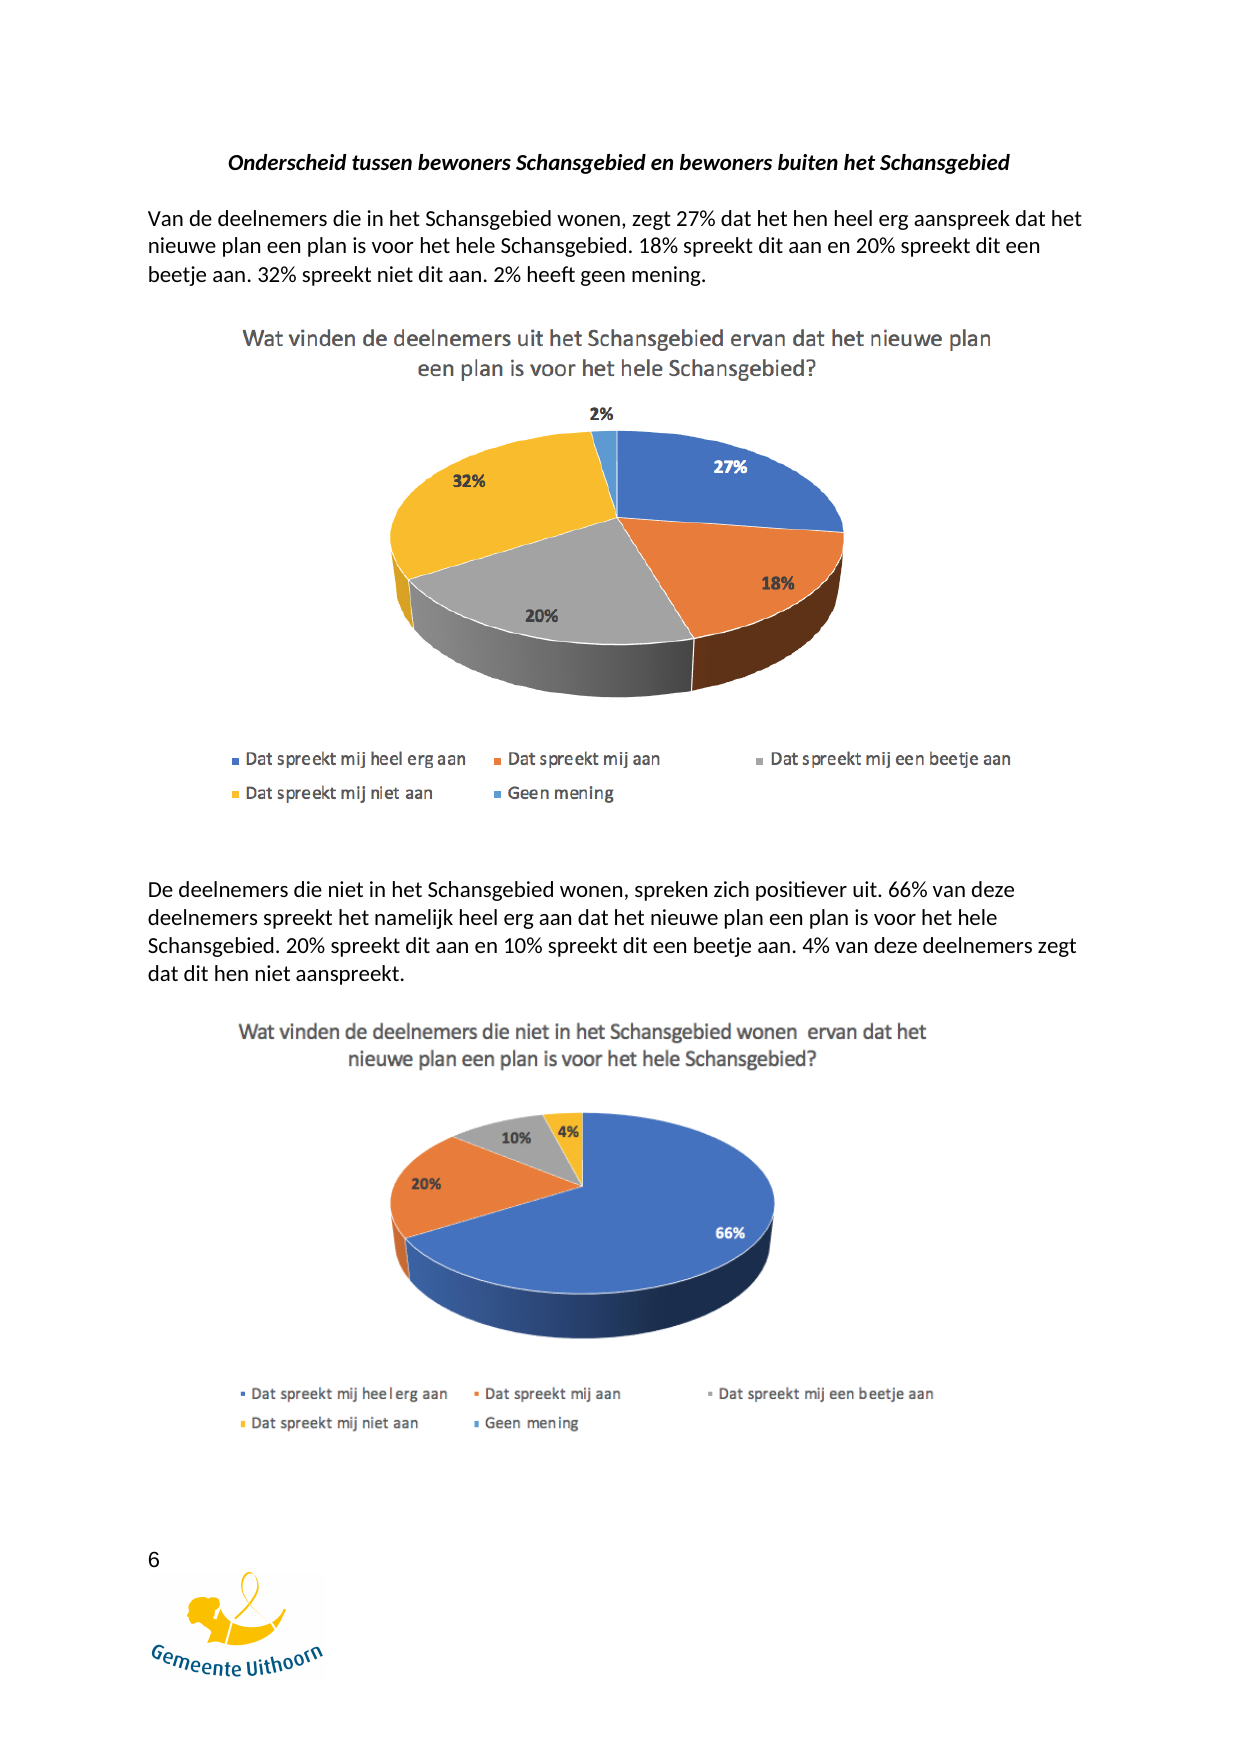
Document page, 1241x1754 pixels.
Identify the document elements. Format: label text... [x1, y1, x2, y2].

picture [147, 1572, 325, 1681]
picture [147, 315, 1092, 819]
text Van de deelnemers die in het Schansgebied wonen, zegt 27% dat het hen heel erg aanspreek dat het nieuwe plan een plan is voor het hele Schansgebied. 18% spreekt dit aan en 20% spreekt dit een beetje aan. 32% spreekt niet dit aan. 2% heeft geen mening. [148, 204, 1093, 288]
text De deelnemers die niet in het Schansgebied wonen, spreken zich positiever uit. 66% van deze deelnemers spreekt het namelijk heel erg aan dat het nieuwe plan een plan is voor het hele Schansgebied. 20% spreekt dit aan en 10% spreekt dit een beetje aan. 4% van deze deelnemers zegt dat dit hen niet aanspreekt. [148, 875, 1093, 987]
picture [147, 1014, 1019, 1446]
text Onderscheid tussen bewoners Schansgebied en bewoners buiten het Schansgebied [148, 148, 1093, 176]
